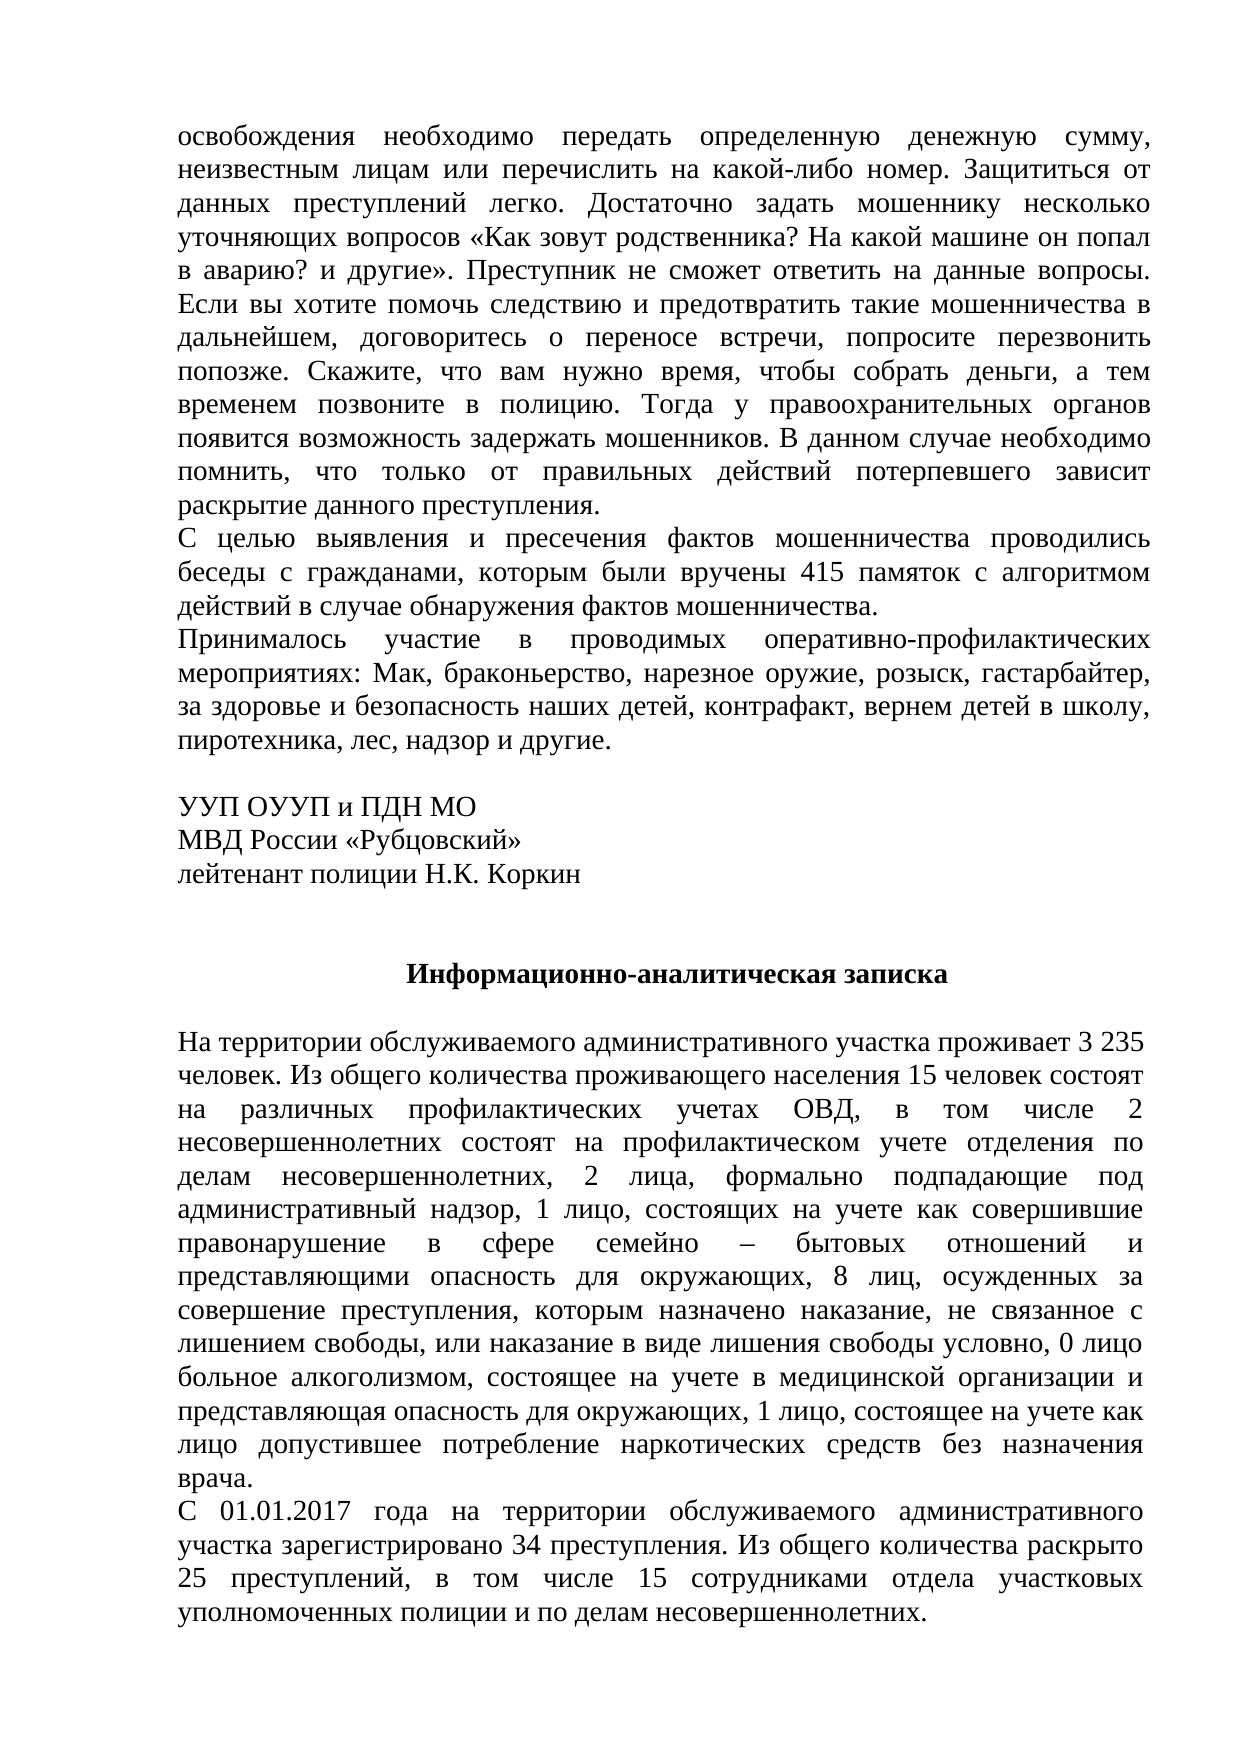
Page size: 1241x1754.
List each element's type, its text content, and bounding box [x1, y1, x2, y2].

text МВД России «Рубцовский» [177, 822, 1152, 856]
text Принималось участие в проводимых оперативно-профилактических мероприятиях: Мак, браконьерство, нарезное оружие, розыск, гастарбайтер, за здоровье и безопасность наших детей, контрафакт, вернем детей в школу, пиротехника, лес, надзор и другие. [177, 621, 1152, 755]
text С целью выявления и пресечения фактов мошенничества проводились беседы с гражданами, которым были вручены 415 памяток с алгоритмом действий в случае обнаружения фактов мошенничества. [177, 521, 1152, 621]
text На территории обслуживаемого административного участка проживает 3 235 человек. Из общего количества проживающего населения 15 человек состоят на различных профилактических учетах ОВД, в том числе 2 несовершеннолетних состоят на профилактическом учете отделения по делам несовершеннолетних, 2 лица, формально подпадающие под административный надзор, 1 лицо, состоящих на учете как совершившие правонарушение в сфере семейно – бытовых отношений и представляющими опасность для окружающих, 8 лиц, осужденных за совершение преступления, которым назначено наказание, не связанное с лишением свободы, или наказание в виде лишения свободы условно, 0 лицо больное алкоголизмом, состоящее на учете в медицинской организации и представляющая опасность для окружающих, 1 лицо, состоящее на учете как лицо допустившее потребление наркотических средств без назначения врача. [177, 1024, 1144, 1493]
text УУП ОУУП и ПДН МО [177, 789, 1152, 822]
text лейтенант полиции Н.К. Коркин [177, 856, 1152, 889]
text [177, 118, 1152, 521]
text С 01.01.2017 года на территории обслуживаемого административного участка зарегистрировано 34 преступления. Из общего количества раскрыто 25 преступлений, в том числе 15 сотрудниками отдела участковых уполномоченных полиции и по делам несовершеннолетних. [177, 1493, 1144, 1627]
text Информационно-аналитическая записка [177, 957, 1177, 990]
